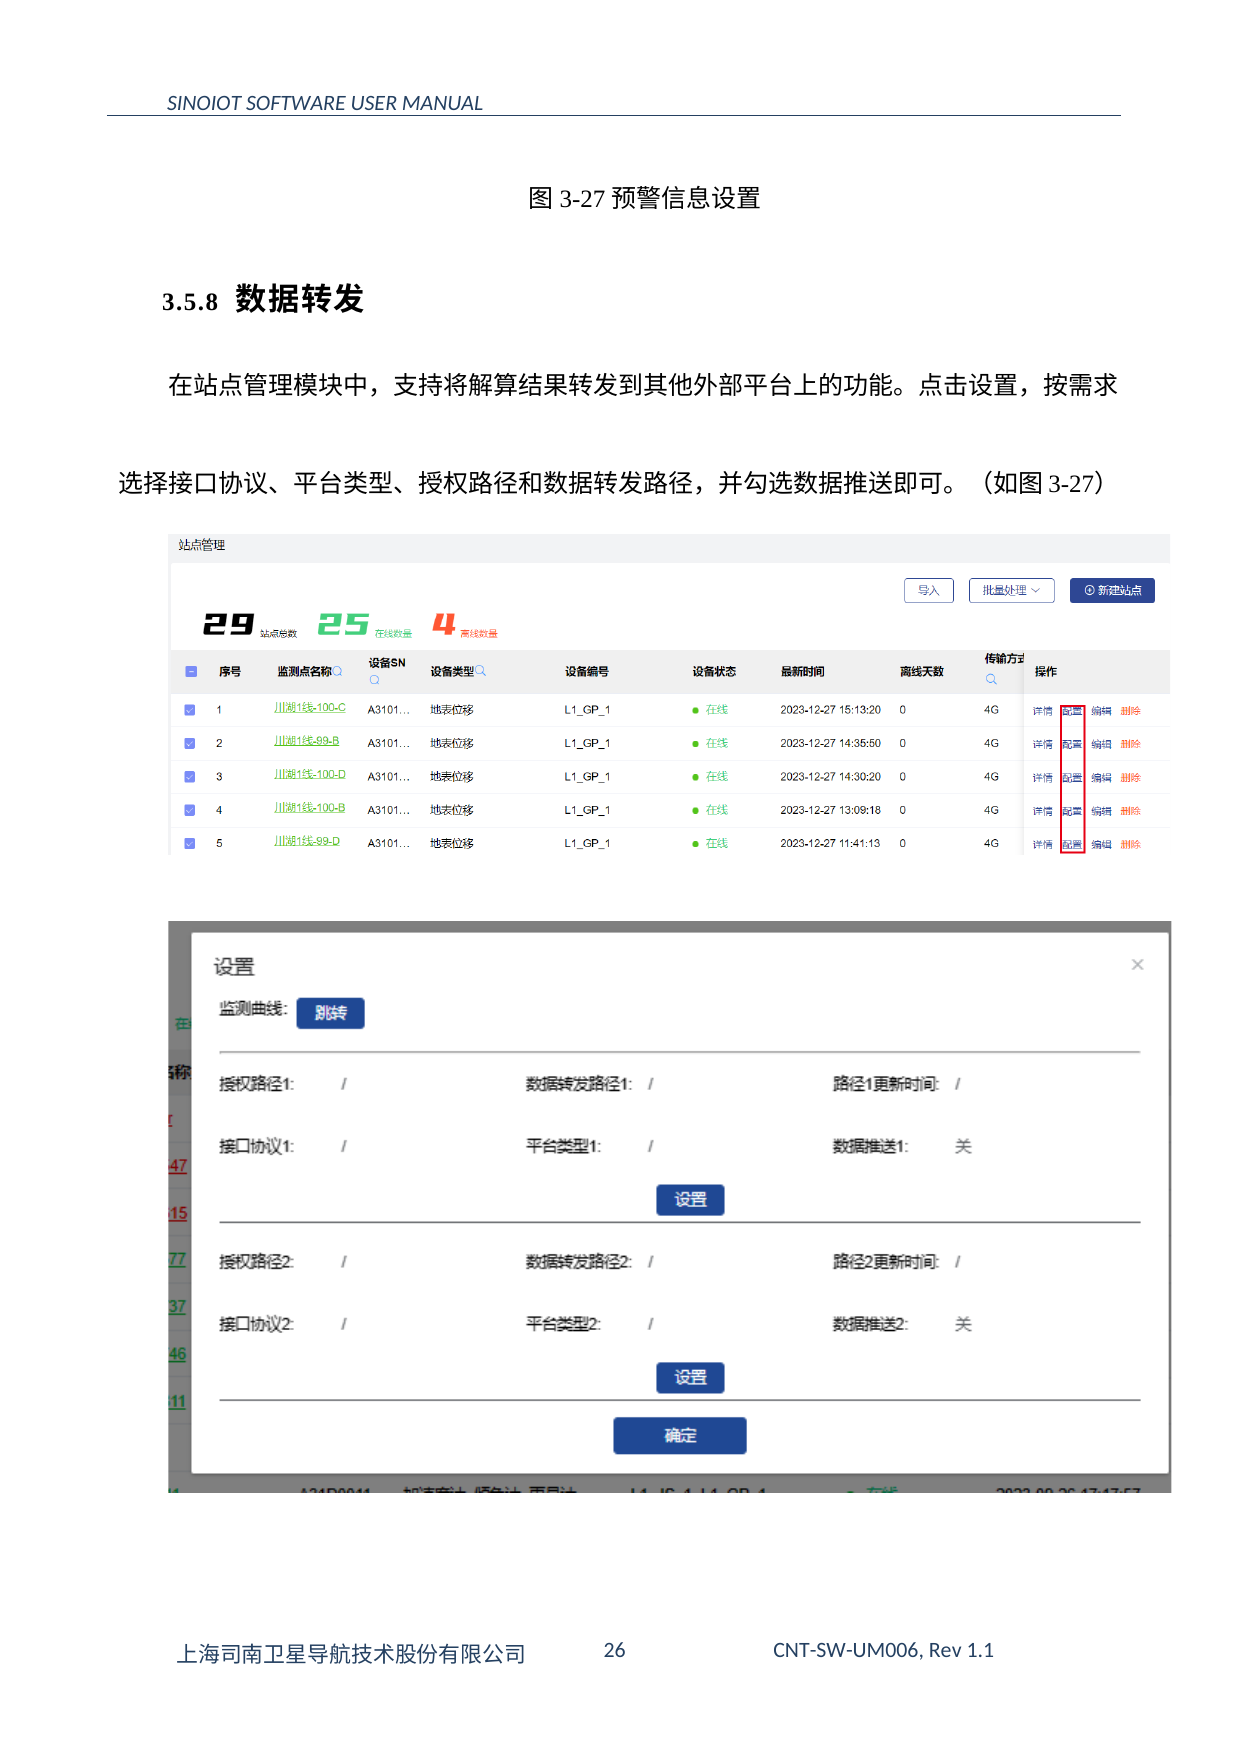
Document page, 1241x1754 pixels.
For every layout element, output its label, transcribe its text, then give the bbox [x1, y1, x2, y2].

picture [168, 534, 1171, 855]
text 在站点管理模块中，支持将解算结果转发到其他外部平台上的功能。点击设置，按需求选择接口协议、平台类型、授权路径和数据转发路径，并勾选数据推送即可。（如图3-27） [118, 351, 1122, 514]
picture [168, 921, 1172, 1493]
subtitle 3.5.8 数据转发 [162, 264, 1122, 329]
text 图 3-27 预警信息设置 [118, 164, 1122, 229]
